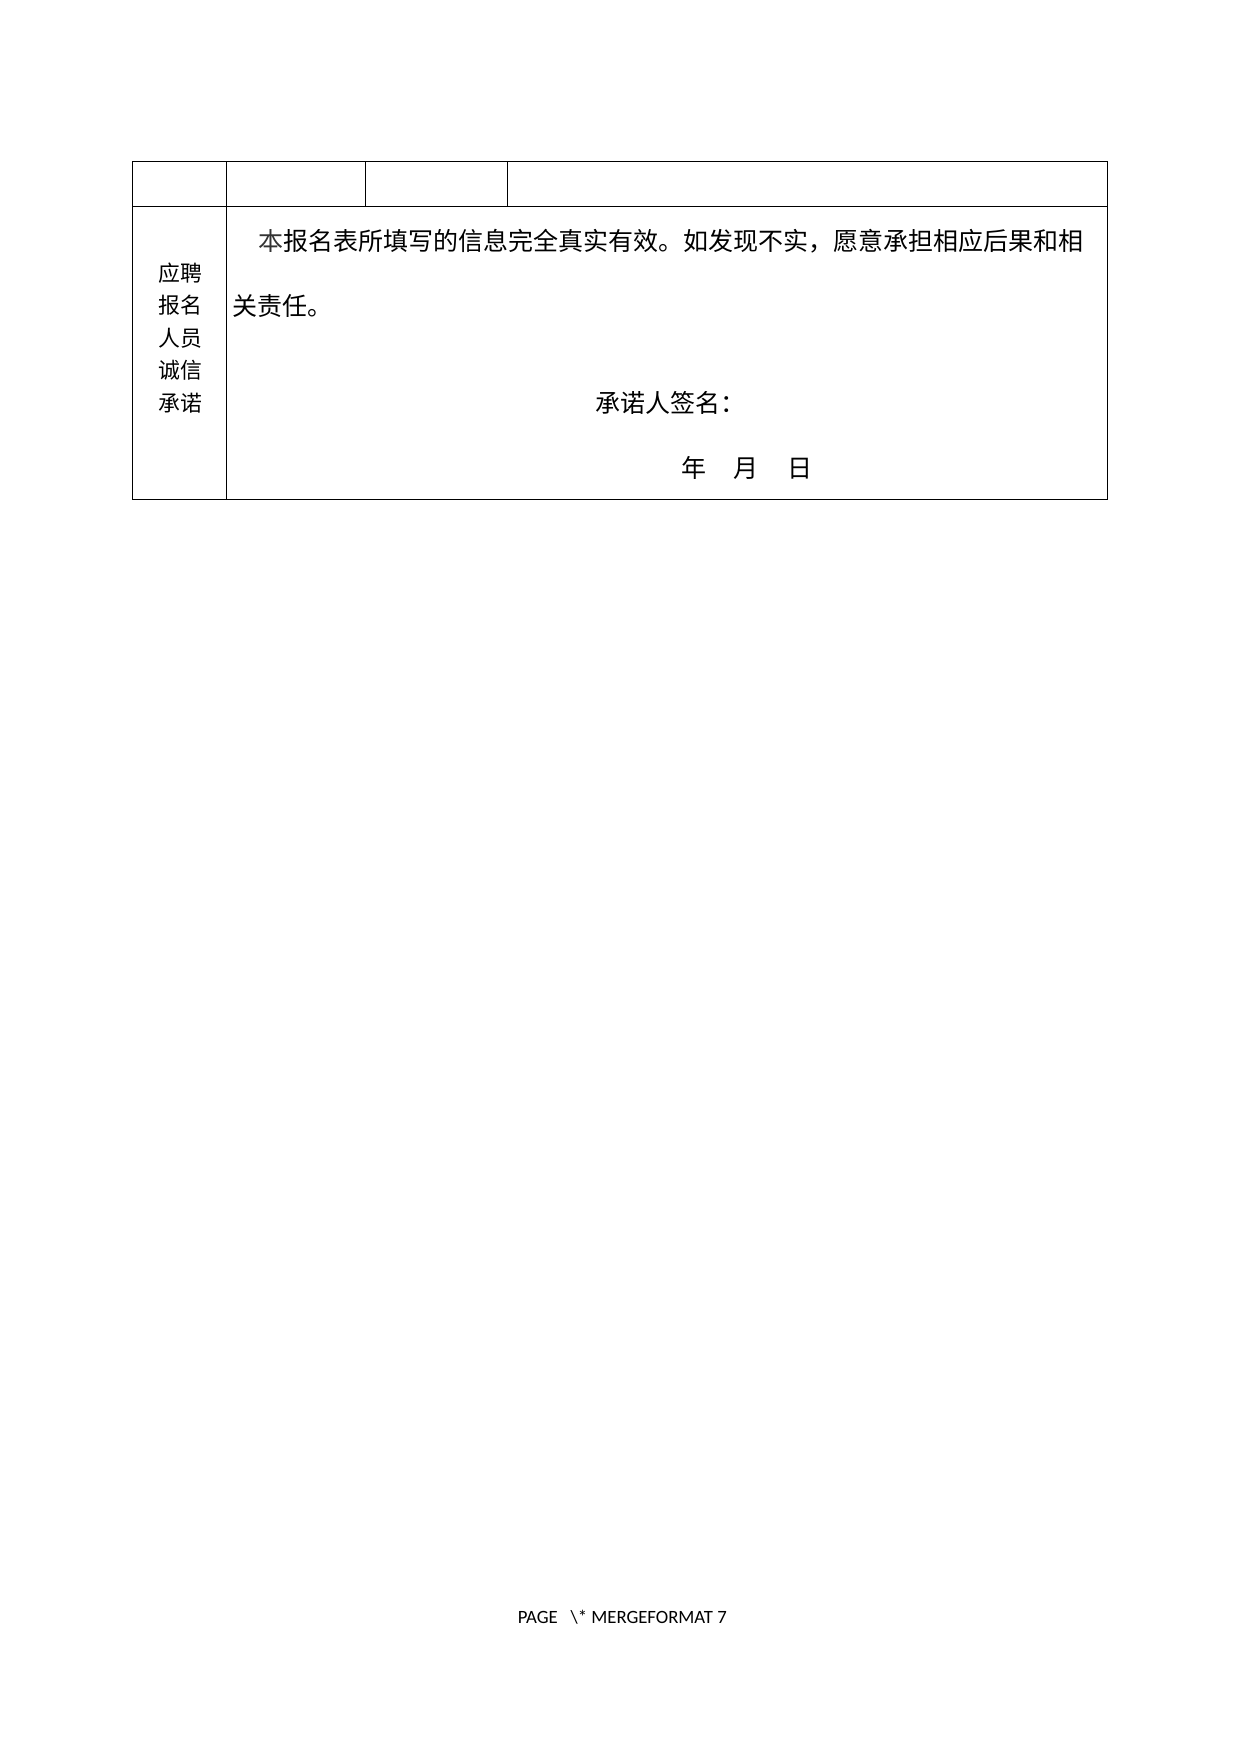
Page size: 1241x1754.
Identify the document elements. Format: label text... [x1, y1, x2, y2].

table_cell [227, 162, 365, 206]
table_cell [366, 162, 507, 206]
table_cell 本报名表所填写的信息完全真实有效。如发现不实，愿意承担相应后果和相关责任。 承诺人签名： 年 月 日 [227, 207, 1107, 499]
table_cell [508, 162, 1107, 206]
table_cell 应聘 报名 人员 诚信 承诺 [133, 207, 226, 499]
